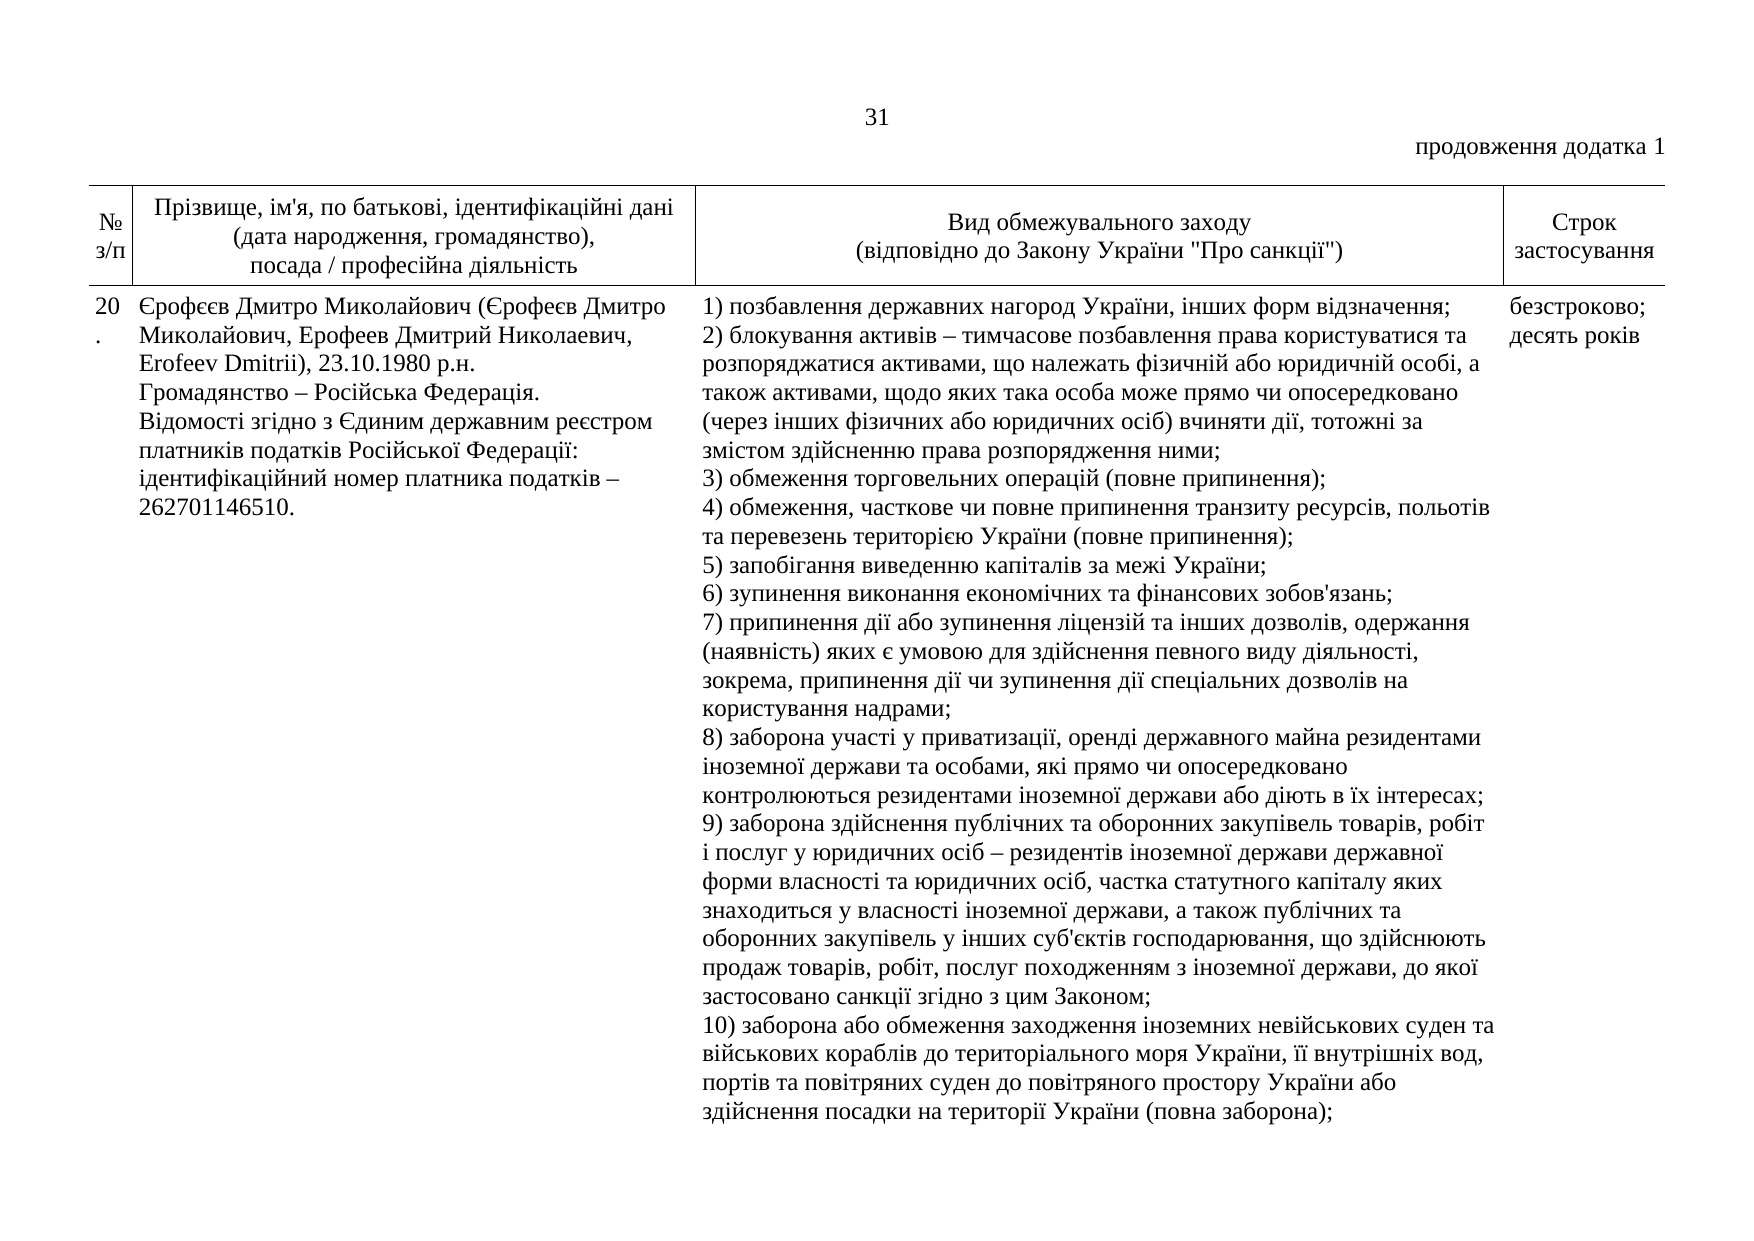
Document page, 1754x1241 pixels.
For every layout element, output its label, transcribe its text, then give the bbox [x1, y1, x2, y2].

table_header Строк застосування [1504, 186, 1665, 285]
table_header Вид обмежувального заходу (відповідно до Закону України "Про санкції") [696, 186, 1503, 285]
table_header № з/п [89, 186, 132, 285]
table_header Прізвище, ім'я, по батькові, ідентифікаційні дані (дата народження, громадянство), посада / професійна діяльність [133, 186, 695, 285]
table_cell 20. [89, 286, 132, 1131]
table_cell безстроково; десять років [1503, 286, 1665, 1131]
